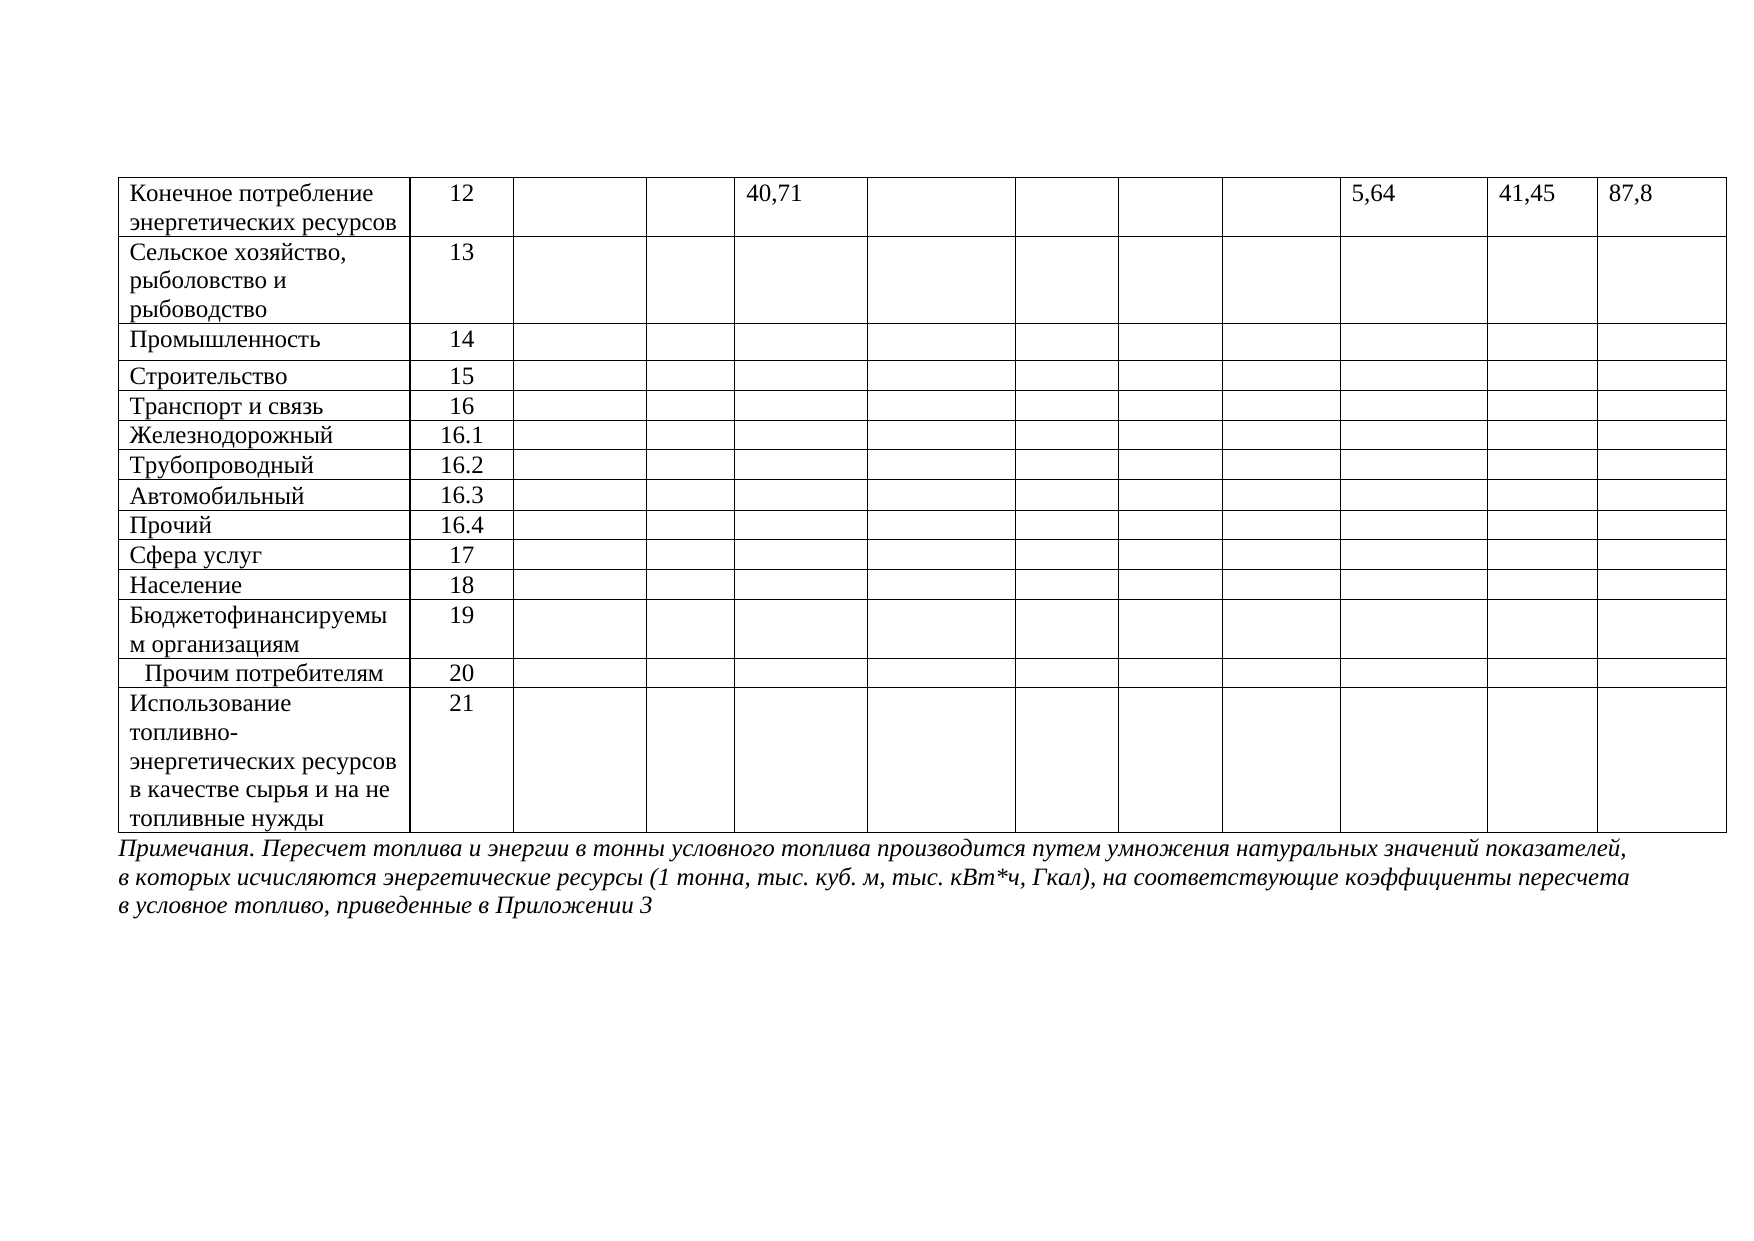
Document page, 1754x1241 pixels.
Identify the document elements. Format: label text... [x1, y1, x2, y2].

table_cell [868, 511, 1015, 539]
table_cell [1341, 600, 1487, 657]
table_cell [514, 324, 646, 360]
table_cell [1119, 511, 1222, 539]
table_cell [1488, 361, 1597, 390]
table_cell [1223, 511, 1340, 539]
table_cell [868, 237, 1015, 323]
table_cell [1488, 450, 1597, 479]
table_cell [1341, 570, 1487, 599]
table_cell [514, 688, 646, 832]
table_cell 14 [411, 324, 513, 360]
table_cell [647, 237, 734, 323]
table_cell [647, 570, 734, 599]
table_cell [1598, 511, 1726, 539]
table_cell [1016, 480, 1118, 509]
table_cell [1488, 600, 1597, 657]
table_cell Прочим потребителям [119, 659, 409, 687]
table_cell [647, 480, 734, 509]
table_cell [647, 324, 734, 360]
table_cell [514, 540, 646, 569]
table_cell [1341, 324, 1487, 360]
table_cell [1119, 600, 1222, 657]
table_cell [1223, 391, 1340, 419]
table_cell 40,71 [735, 178, 867, 236]
table_cell [868, 540, 1015, 569]
table_cell [514, 450, 646, 479]
table_cell [1341, 659, 1487, 687]
table_cell 16.1 [411, 421, 513, 449]
table_cell [1598, 540, 1726, 569]
table_cell [1016, 540, 1118, 569]
table_cell 16.2 [411, 450, 513, 479]
table_cell [868, 688, 1015, 832]
table_cell [1016, 178, 1118, 236]
table_cell Строительство [119, 361, 409, 390]
table_cell [514, 361, 646, 390]
table_cell [1223, 361, 1340, 390]
table_cell [1223, 178, 1340, 236]
table_cell [735, 361, 867, 390]
table_cell [514, 178, 646, 236]
table_cell [1488, 540, 1597, 569]
table_cell [868, 659, 1015, 687]
table_cell [1341, 688, 1487, 832]
table_cell [514, 570, 646, 599]
table_cell Конечное потребление энергетических ресурсов [119, 178, 409, 236]
table_cell 19 [411, 600, 513, 657]
table_cell [1119, 450, 1222, 479]
table_cell [1119, 324, 1222, 360]
table_cell [868, 570, 1015, 599]
table_cell [1341, 391, 1487, 419]
table_cell [1223, 324, 1340, 360]
table_cell [514, 421, 646, 449]
table_cell [1488, 391, 1597, 419]
table_cell [1119, 237, 1222, 323]
table_cell [1016, 450, 1118, 479]
table_cell [1488, 511, 1597, 539]
table_cell [647, 450, 734, 479]
table_cell [1016, 391, 1118, 419]
table_cell [514, 480, 646, 509]
table_cell [647, 391, 734, 419]
table_cell [1223, 600, 1340, 657]
table_cell [1223, 570, 1340, 599]
table_cell [868, 450, 1015, 479]
table_cell Трубопроводный [119, 450, 409, 479]
table_cell [1341, 361, 1487, 390]
table_cell [735, 540, 867, 569]
table_cell [735, 391, 867, 419]
table_cell [1598, 324, 1726, 360]
table_cell [1223, 480, 1340, 509]
table_cell [1119, 659, 1222, 687]
table_cell [1016, 237, 1118, 323]
table_cell 12 [411, 178, 513, 236]
table_cell [647, 688, 734, 832]
table_cell [735, 480, 867, 509]
table_cell [1488, 659, 1597, 687]
table_cell [1341, 480, 1487, 509]
table_cell [868, 361, 1015, 390]
table_cell [647, 178, 734, 236]
table_cell [868, 480, 1015, 509]
table_cell [1598, 450, 1726, 479]
table_cell [735, 511, 867, 539]
table_cell Бюджетофинансируемым организациям [119, 600, 409, 657]
table_cell 16.4 [411, 511, 513, 539]
table_cell [735, 659, 867, 687]
table_cell [868, 600, 1015, 657]
table_cell [514, 511, 646, 539]
table_cell [647, 361, 734, 390]
table_cell [868, 178, 1015, 236]
table_cell 41,45 [1488, 178, 1597, 236]
table_cell [735, 237, 867, 323]
table_cell 21 [411, 688, 513, 832]
table_cell [647, 600, 734, 657]
table_cell Использование топливно- энергетических ресурсов в качестве сырья и на не топливные нужды [119, 688, 409, 832]
table_cell [1598, 237, 1726, 323]
table_cell [1016, 511, 1118, 539]
table_cell [1341, 450, 1487, 479]
table_cell [1119, 688, 1222, 832]
table_cell 16.3 [411, 480, 513, 509]
table_cell [647, 421, 734, 449]
table_cell [1016, 570, 1118, 599]
table_cell [1223, 540, 1340, 569]
table_cell [1341, 511, 1487, 539]
table_cell [1488, 688, 1597, 832]
table_cell [1223, 688, 1340, 832]
table_cell [1016, 324, 1118, 360]
table_cell [868, 324, 1015, 360]
table_cell [1223, 237, 1340, 323]
table_cell [1016, 688, 1118, 832]
table_cell Прочий [119, 511, 409, 539]
table_cell [1119, 391, 1222, 419]
table_cell [1223, 659, 1340, 687]
table_cell [1488, 570, 1597, 599]
table_cell [514, 391, 646, 419]
table_cell [1119, 480, 1222, 509]
table_cell [1598, 600, 1726, 657]
table_cell [514, 237, 646, 323]
table_cell [1341, 421, 1487, 449]
table_cell [1223, 421, 1340, 449]
table_cell [1488, 237, 1597, 323]
table_cell [868, 421, 1015, 449]
table_cell 18 [411, 570, 513, 599]
table_cell [647, 540, 734, 569]
table_cell [1598, 659, 1726, 687]
table_cell [514, 600, 646, 657]
table_cell [1119, 570, 1222, 599]
table_cell [1223, 450, 1340, 479]
table_cell 20 [411, 659, 513, 687]
table_cell Население [119, 570, 409, 599]
table_cell [1598, 391, 1726, 419]
table_cell [735, 570, 867, 599]
table_cell [1341, 540, 1487, 569]
table_cell [735, 324, 867, 360]
table_cell [1016, 600, 1118, 657]
table_cell [514, 659, 646, 687]
table_cell [735, 688, 867, 832]
table_cell [1598, 421, 1726, 449]
table_cell 17 [411, 540, 513, 569]
table_cell [1598, 361, 1726, 390]
table_cell [735, 421, 867, 449]
table_cell [1488, 480, 1597, 509]
table_cell Сфера услуг [119, 540, 409, 569]
table_cell [1119, 178, 1222, 236]
table_cell [1598, 480, 1726, 509]
table_cell 15 [411, 361, 513, 390]
table_cell 16 [411, 391, 513, 419]
table_cell [735, 600, 867, 657]
table_cell [1119, 540, 1222, 569]
table_cell [1598, 688, 1726, 832]
table_cell [868, 391, 1015, 419]
table_cell [1119, 361, 1222, 390]
table_cell Автомобильный [119, 480, 409, 509]
table_cell [1341, 237, 1487, 323]
table_cell [1016, 361, 1118, 390]
table_cell [1488, 324, 1597, 360]
table_cell 13 [411, 237, 513, 323]
table_cell [1488, 421, 1597, 449]
table_cell Сельское хозяйство, рыболовство и рыбоводство [119, 237, 409, 323]
text Примечания. Пересчет топлива и энергии в тонны условного топлива производится путем умножения натуральных значений показателей, в которых исчисляются энергетические ресурсы (1 тонна, тыс. куб. м, тыс. кВт*ч, Гкал), на соответствующие коэффициенты пересчета в условное топливо, приведенные в Приложении 3 [118, 833, 1636, 919]
table_cell Промышленность [119, 324, 409, 360]
table_cell [647, 511, 734, 539]
table_cell [1598, 570, 1726, 599]
table_cell 87,8 [1598, 178, 1726, 236]
table_cell 5,64 [1341, 178, 1487, 236]
table_cell Транспорт и связь [119, 391, 409, 419]
table_cell Железнодорожный [119, 421, 409, 449]
table_cell [1016, 659, 1118, 687]
table_cell [1119, 421, 1222, 449]
table_cell [1016, 421, 1118, 449]
table_cell [647, 659, 734, 687]
table_cell [735, 450, 867, 479]
